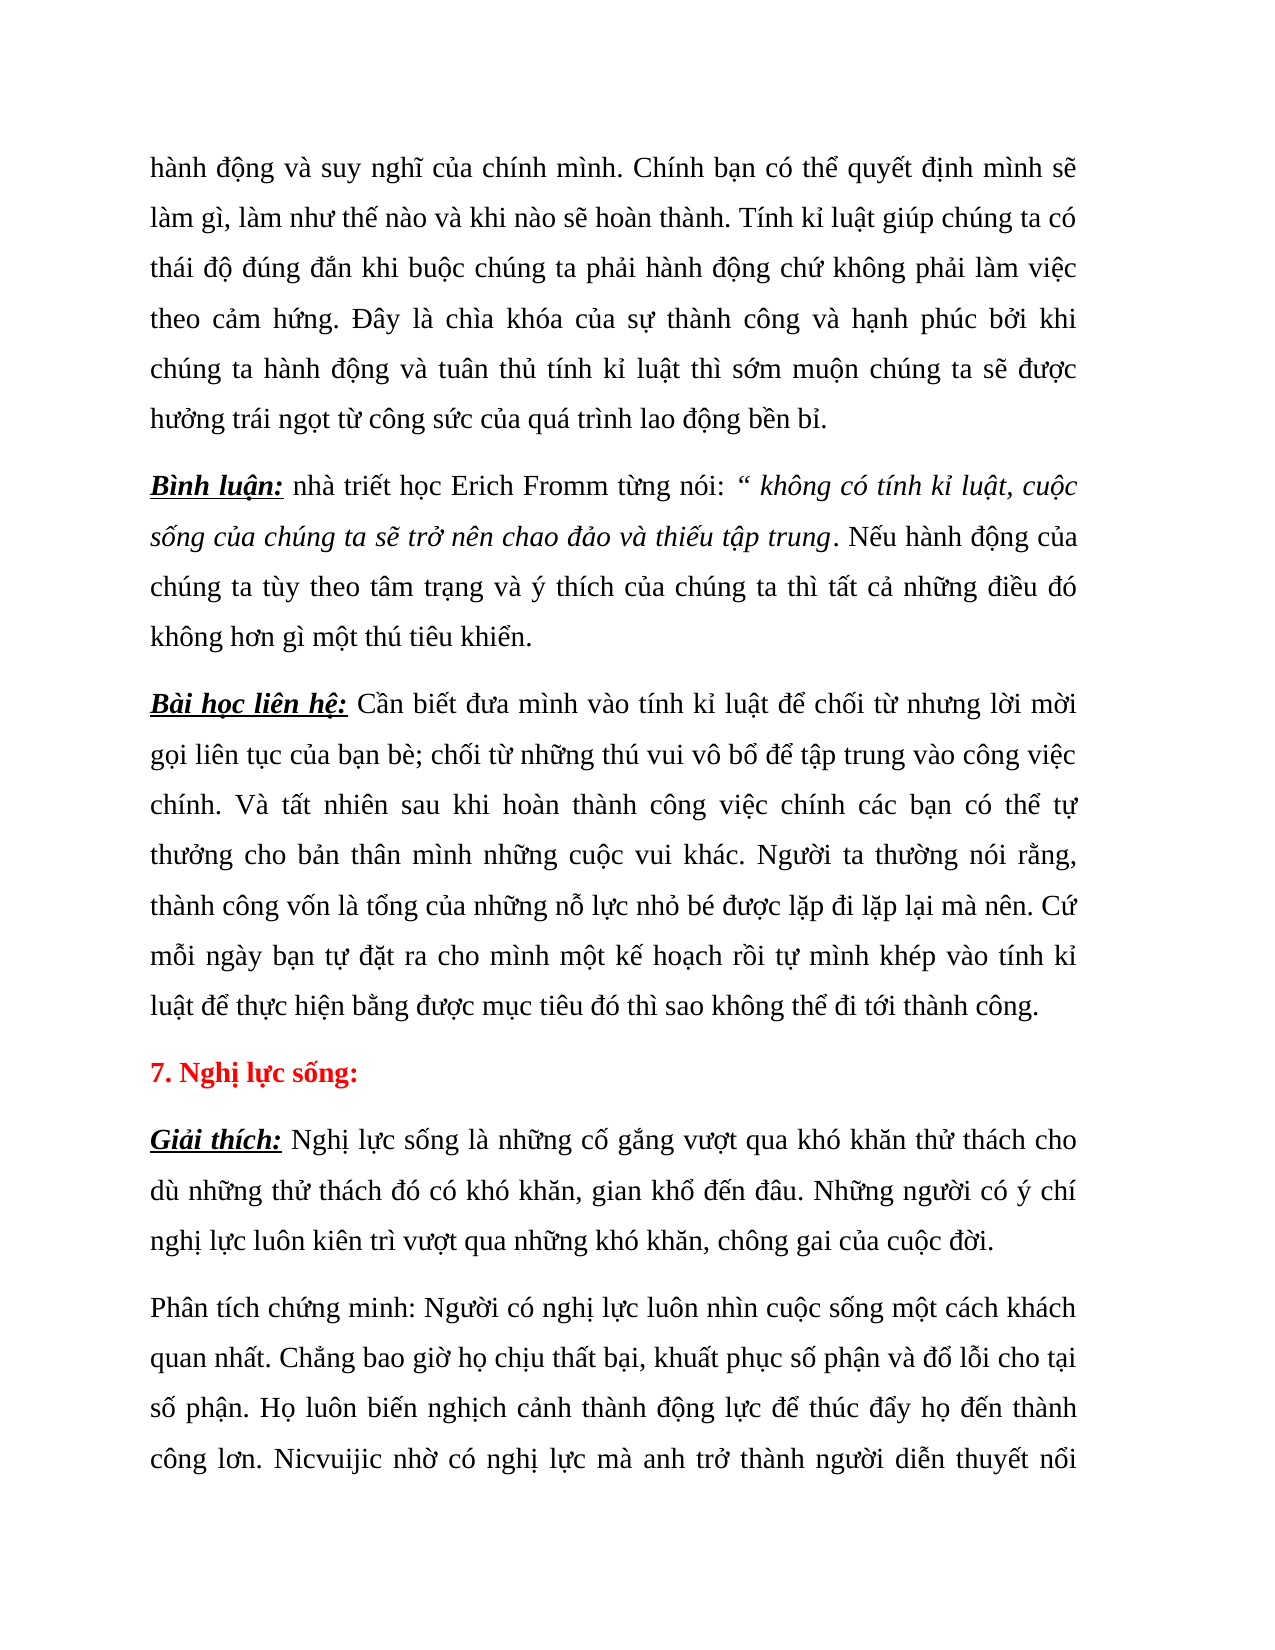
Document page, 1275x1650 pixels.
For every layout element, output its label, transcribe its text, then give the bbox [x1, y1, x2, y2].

text Giải thích: Nghị lực sống là những cố gắng vượt qua khó khăn thử thách cho dù những thử thách đó có khó khăn, gian khổ đến đâu. Những người có ý chí nghị lực luôn kiên trì vượt qua những khó khăn, chông gai của cuộc đời. [150, 1122, 1078, 1256]
text Bài học liên hệ: Cần biết đưa mình vào tính kỉ luật để chối từ nhưng lời mời gọi liên tục của bạn bè; chối từ những thú vui vô bổ để tập trung vào công việc chính. Và tất nhiên sau khi hoàn thành công việc chính các bạn có thể tự thưởng cho bản thân mình những cuộc vui khác. Người ta thường nói rằng, thành công vốn là tổng của những nỗ lực nhỏ bé được lặp đi lặp lại mà nên. Cứ mỗi ngày bạn tự đặt ra cho mình một kế hoạch rồi tự mình khép vào tính kỉ luật để thực hiện bằng được mục tiêu đó thì sao không thể đi tới thành công. [150, 686, 1078, 1022]
text 7. Nghị lực sống: [150, 1055, 1078, 1089]
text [150, 150, 1078, 435]
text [150, 1290, 1078, 1474]
text Bình luận: nhà triết học Erich Fromm từng nói: “ không có tính kỉ luật, cuộc sống của chúng ta sẽ trở nên chao đảo và thiếu tập trung. Nếu hành động của chúng ta tùy theo tâm trạng và ý thích của chúng ta thì tất cả những điều đó không hơn gì một thú tiêu khiển. [150, 468, 1078, 653]
